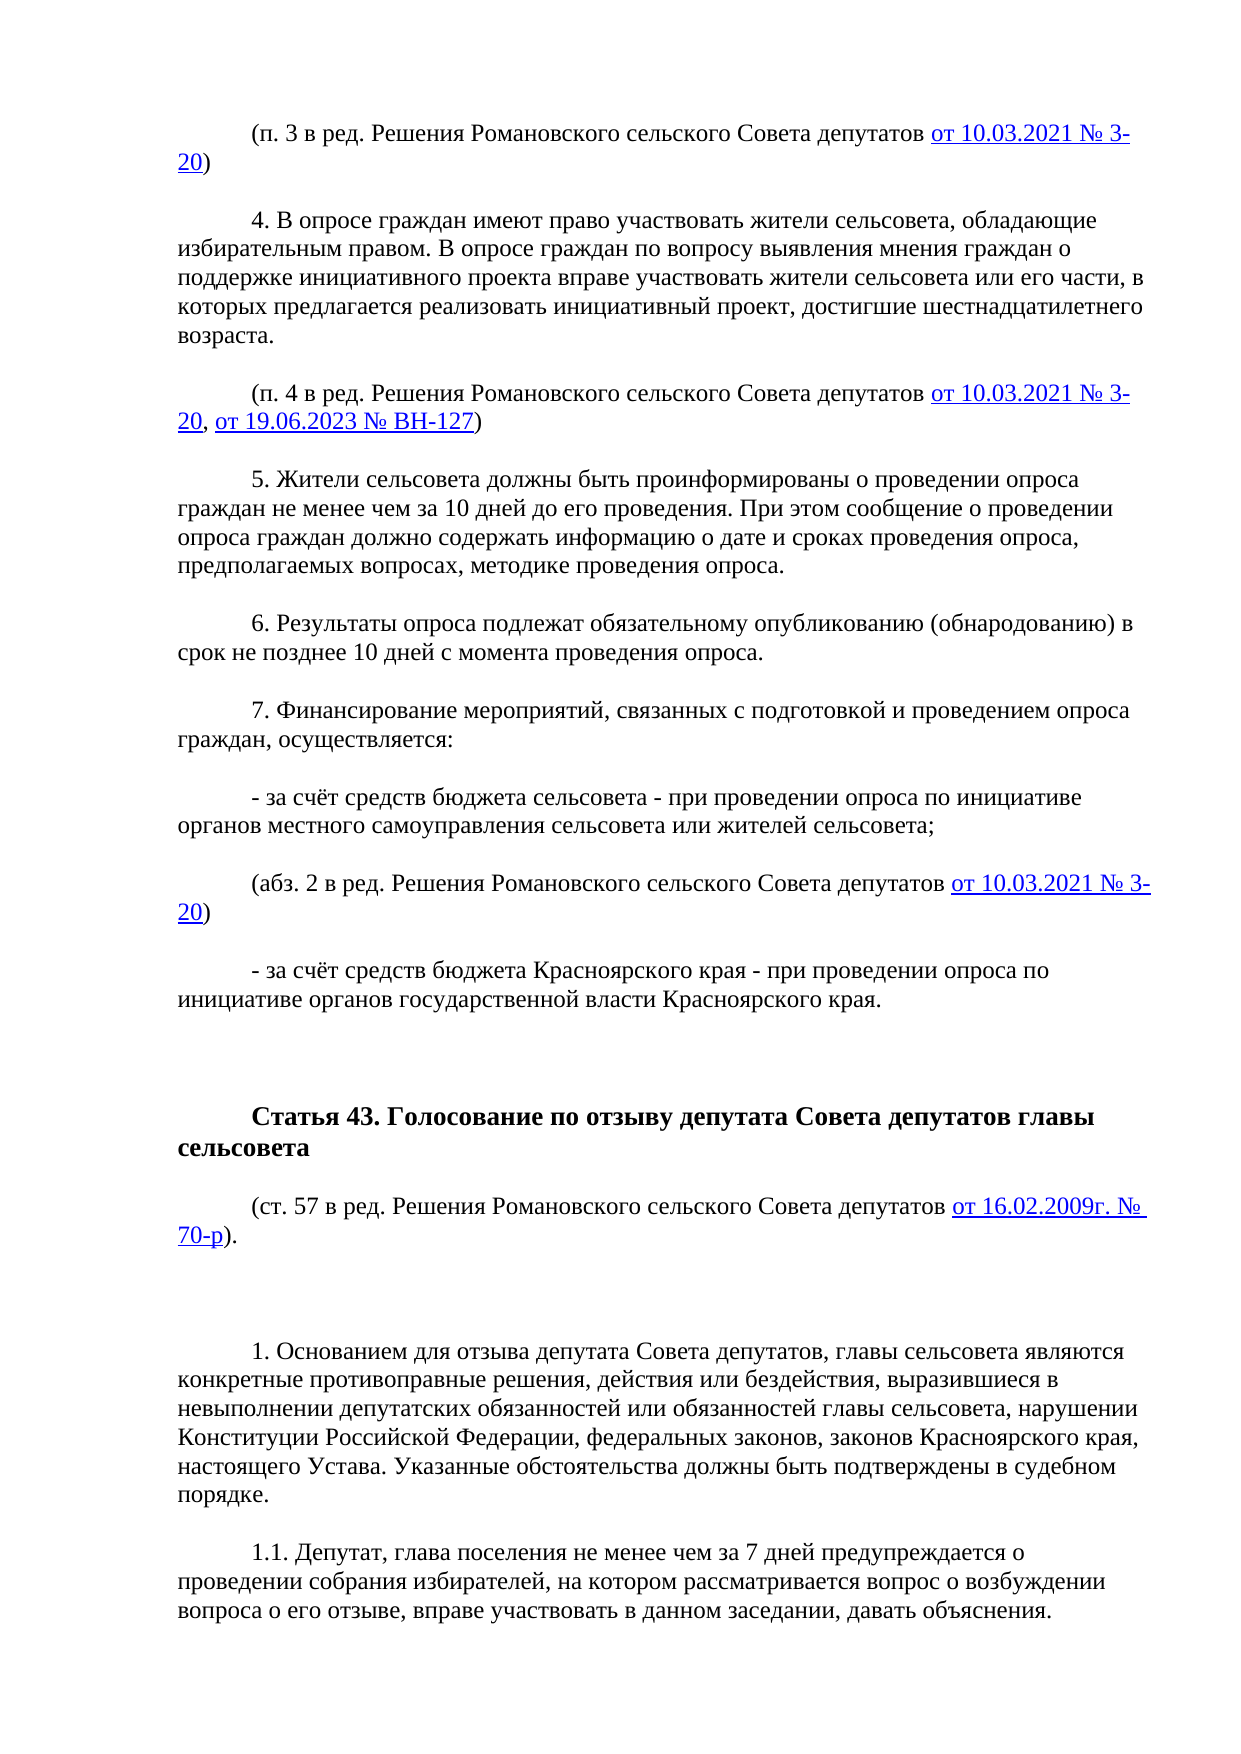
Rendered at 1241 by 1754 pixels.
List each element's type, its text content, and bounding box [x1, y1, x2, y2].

text 4. В опросе граждан имеют право участвовать жители сельсовета, обладающие избирательным правом. В опросе граждан по вопросу выявления мнения граждан о поддержке инициативного проекта вправе участвовать жители сельсовета или его части, в которых предлагается реализовать инициативный проект, достигшие шестнадцатилетнего возраста. [177, 205, 1152, 348]
text (п. 4 в ред. Решения Романовского сельского Совета депутатов от 10.03.2021 № 3-20, от 19.06.2023 № ВН-127) [177, 378, 1152, 435]
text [177, 1537, 1152, 1624]
text - за счёт средств бюджета сельсовета - при проведении опроса по инициативе органов местного самоуправления сельсовета или жителей сельсовета; [177, 782, 1152, 839]
text 6. Результаты опроса подлежат обязательному опубликованию (обнародованию) в срок не позднее 10 дней с момента проведения опроса. [177, 608, 1152, 666]
text - за счёт средств бюджета Красноярского края - при проведении опроса по инициативе органов государственной власти Красноярского края. [177, 955, 1152, 1013]
text 7. Финансирование мероприятий, связанных с подготовкой и проведением опроса граждан, осуществляется: [177, 695, 1152, 753]
text (ст. 57 в ред. Решения Романовского сельского Совета депутатов от 16.02.2009г. № 70-р). [177, 1191, 1152, 1249]
text (п. 3 в ред. Решения Романовского сельского Совета депутатов от 10.03.2021 № 3-20) [177, 118, 1152, 176]
text 1. Основанием для отзыва депутата Совета депутатов, главы сельсовета являются конкретные противоправные решения, действия или бездействия, выразившиеся в невыполнении депутатских обязанностей или обязанностей главы сельсовета, нарушении Конституции Российской Федерации, федеральных законов, законов Красноярского края, настоящего Устава. Указанные обстоятельства должны быть подтверждены в судебном порядке. [177, 1336, 1152, 1508]
text Статья 43. Голосование по отзыву депутата Совета депутатов главы сельсовета [177, 1100, 1152, 1162]
text 5. Жители сельсовета должны быть проинформированы о проведении опроса граждан не менее чем за 10 дней до его проведения. При этом сообщение о проведении опроса граждан должно содержать информацию о дате и сроках проведения опроса, предполагаемых вопросах, методике проведения опроса. [177, 464, 1152, 579]
text (абз. 2 в ред. Решения Романовского сельского Совета депутатов от 10.03.2021 № 3-20) [177, 868, 1152, 926]
